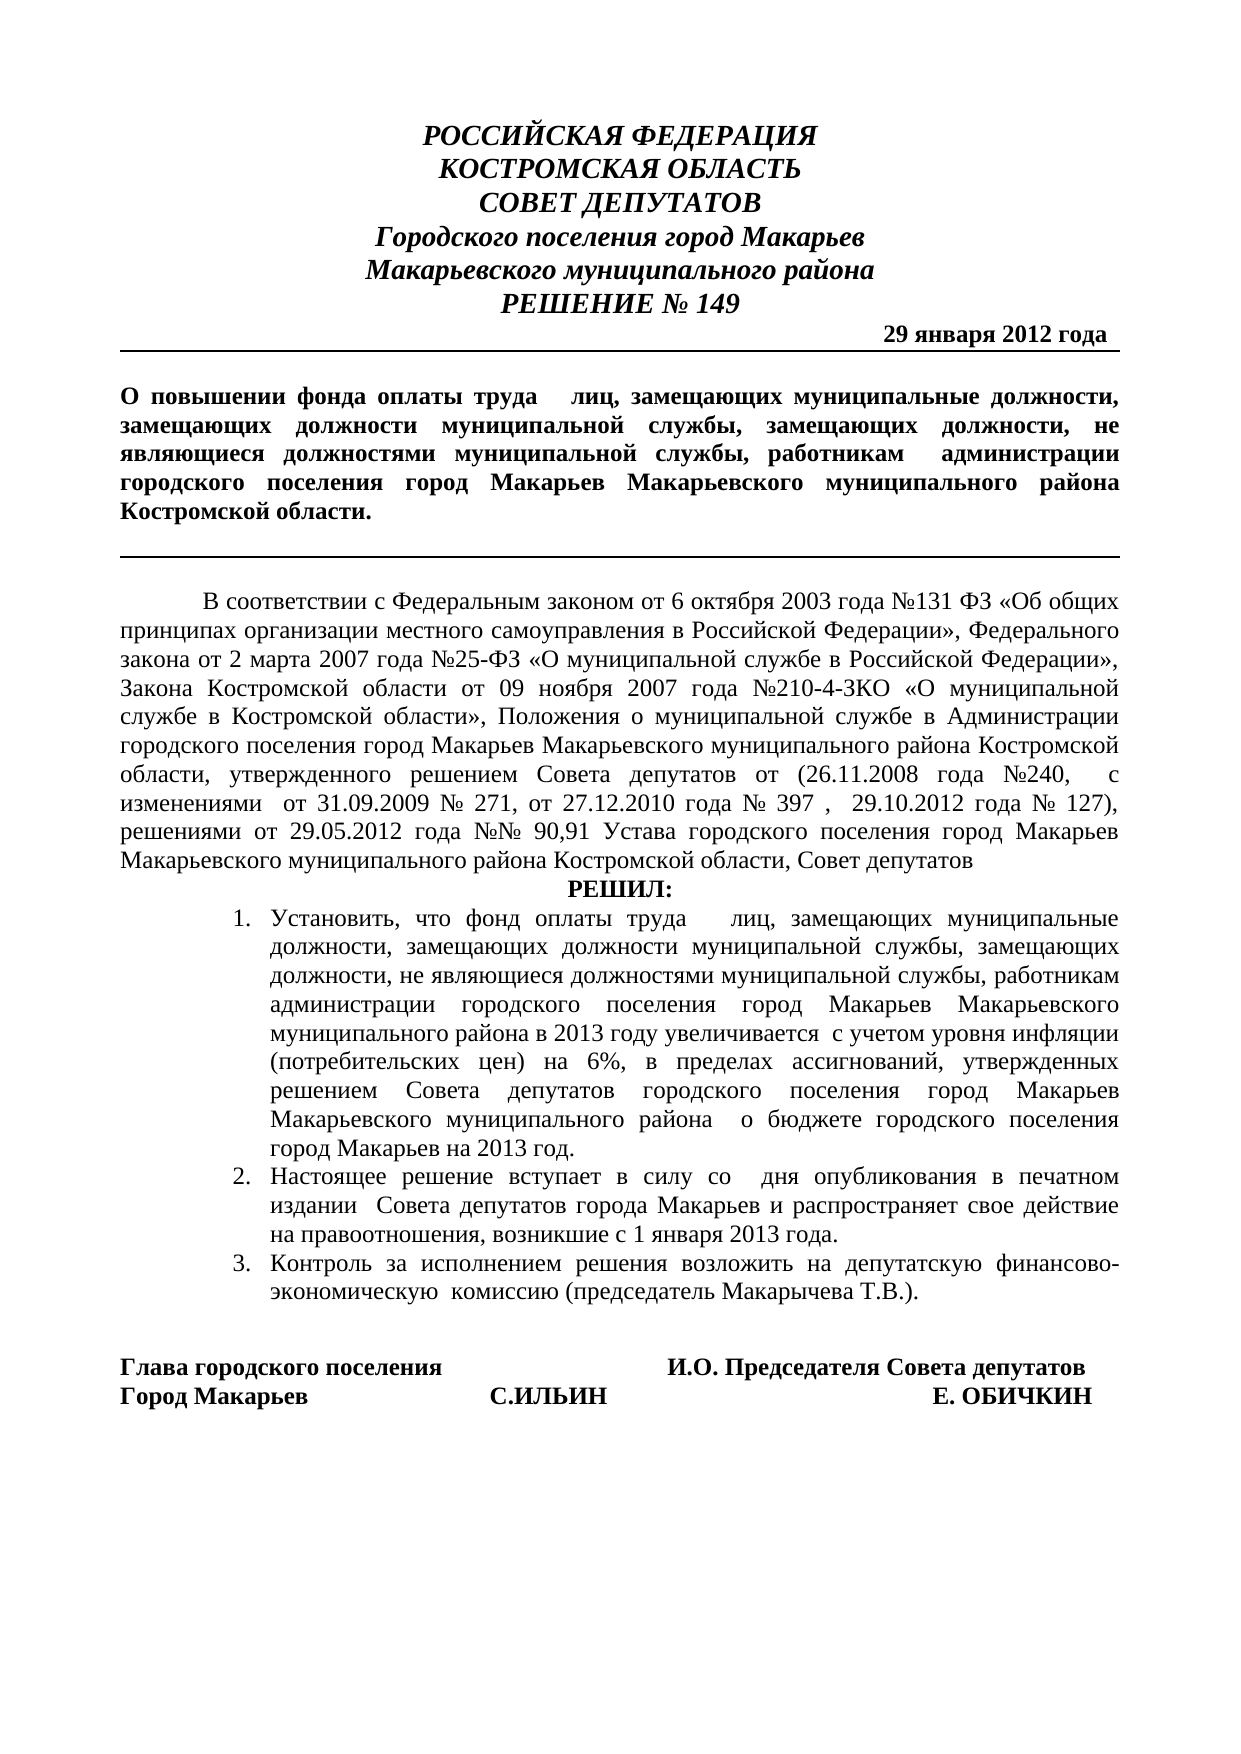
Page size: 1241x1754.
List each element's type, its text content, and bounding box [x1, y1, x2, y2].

text Глава городского поселения И.О. Председателя Совета депутатов [120, 1352, 1120, 1381]
list Контроль за исполнением решения возложить на депутатскую финансово-экономическую комиссию (председатель Макарычева Т.В.). [232, 1248, 1120, 1305]
text КОСТРОМСКАЯ ОБЛАСТЬ [120, 152, 1120, 185]
text Городского поселения город Макарьев [120, 219, 1120, 252]
text РЕШИЛ: [120, 874, 1120, 903]
text Город Макарьев С.ИЛЬИН Е. ОБИЧКИН [120, 1381, 1120, 1410]
text РЕШЕНИЕ № 149 [120, 286, 1120, 319]
list Установить, что фонд оплаты труда лиц, замещающих муниципальные должности, замещающих должности муниципальной службы, замещающих должности, не являющиеся должностями муниципальной службы, работникам администрации городского поселения город Макарьев Макарьевского муниципального района в 2013 году увеличивается с учетом уровня инфляции (потребительских цен) на 6%, в пределах ассигнований, утвержденных решением Совета депутатов городского поселения город Макарьев Макарьевского муниципального района о бюджете городского поселения город Макарьев на 2013 год. [232, 903, 1120, 1161]
text В соответствии с Федеральным законом от 6 октября 2003 года №131 ФЗ «Об общих принципах организации местного самоуправления в Российской Федерации», Федерального закона от 2 марта 2007 года №25-ФЗ «О муниципальной службе в Российской Федерации», Закона Костромской области от 09 ноября 2007 года №210-4-ЗКО «О муниципальной службе в Костромской области», Положения о муниципальной службе в Администрации городского поселения город Макарьев Макарьевского муниципального района Костромской области, утвержденного решением Совета депутатов от (26.11.2008 года №240, с изменениями от 31.09.2009 № 271, от 27.12.2010 года № 397 , 29.10.2012 года № 127), решениями от 29.05.2012 года №№ 90,91 Устава городского поселения город Макарьев Макарьевского муниципального района Костромской области, Совет депутатов [120, 586, 1120, 874]
text 29 января 2012 года [120, 319, 1120, 350]
text О повышении фонда оплаты труда лиц, замещающих муниципальные должности, замещающих должности муниципальной службы, замещающих должности, не являющиеся должностями муниципальной службы, работникам администрации городского поселения город Макарьев Макарьевского муниципального района Костромской области. [120, 381, 1120, 525]
text РОССИЙСКАЯ ФЕДЕРАЦИЯ [120, 118, 1120, 152]
text СОВЕТ ДЕПУТАТОВ [120, 185, 1120, 219]
text Макарьевского муниципального района [120, 252, 1120, 286]
list Настоящее решение вступает в силу со дня опубликования в печатном издании Совета депутатов города Макарьев и распространяет свое действие на правоотношения, возникшие с 1 января 2013 года. [232, 1161, 1120, 1248]
